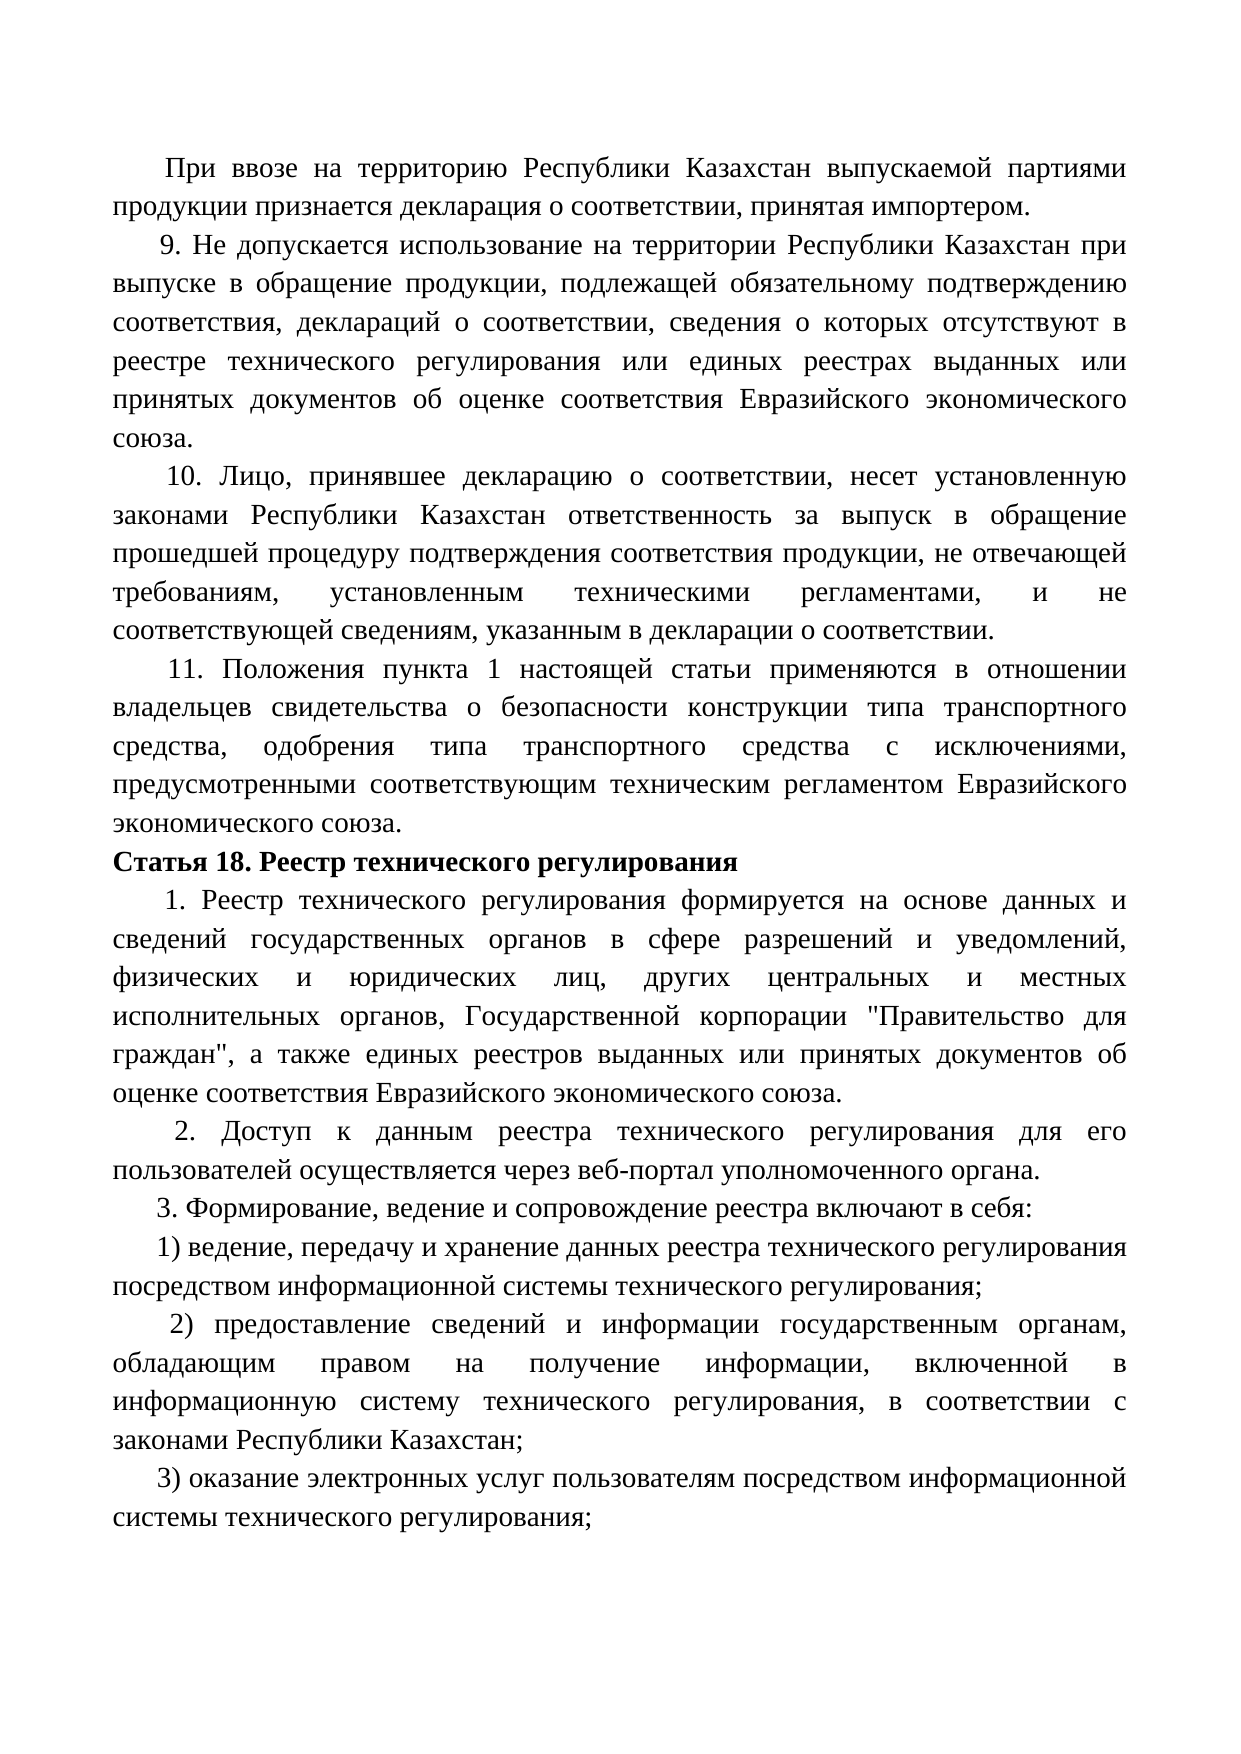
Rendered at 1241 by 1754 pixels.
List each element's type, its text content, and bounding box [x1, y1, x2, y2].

text При ввозе на территорию Республики Казахстан выпускаемой партиями продукции признается декларация о соответствии, принятая импортером. [112, 150, 1128, 222]
text 2) предоставление сведений и информации государственным органам, обладающим правом на получение информации, включенной в информационную систему технического регулирования, в соответствии с законами Республики Казахстан; [112, 1306, 1128, 1455]
text 1. Реестр технического регулирования формируется на основе данных и сведений государственных органов в сфере разрешений и уведомлений, физических и юридических лиц, других центральных и местных исполнительных органов, Государственной корпорации "Правительство для граждан", а также единых реестров выданных или принятых документов об оценке соответствия Евразийского экономического союза. [112, 882, 1128, 1108]
text 3) оказание электронных услуг пользователям посредством информационной системы технического регулирования; [112, 1460, 1128, 1532]
text 10. Лицо, принявшее декларацию о соответствии, несет установленную законами Республики Казахстан ответственность за выпуск в обращение прошедшей процедуру подтверждения соответствия продукции, не отвечающей требованиям, установленным техническими регламентами, и не соответствующей сведениям, указанным в декларации о соответствии. [112, 458, 1128, 646]
text 11. Положения пункта 1 настоящей статьи применяются в отношении владельцев свидетельства о безопасности конструкции типа транспортного средства, одобрения типа транспортного средства с исключениями, предусмотренными соответствующим техническим регламентом Евразийского экономического союза. [112, 651, 1128, 839]
text 3. Формирование, ведение и сопровождение реестра включают в себя: [112, 1191, 1128, 1224]
text 9. Не допускается использование на территории Республики Казахстан при выпуске в обращение продукции, подлежащей обязательному подтверждению соответствия, деклараций о соответствии, сведения о которых отсутствуют в реестре технического регулирования или единых реестрах выданных или принятых документов об оценке соответствия Евразийского экономического союза. [112, 227, 1128, 453]
text 2. Доступ к данным реестра технического регулирования для его пользователей осуществляется через веб-портал уполномоченного органа. [112, 1113, 1128, 1186]
text 1) ведение, передачу и хранение данных реестра технического регулирования посредством информационной системы технического регулирования; [112, 1229, 1128, 1301]
text Статья 18. Реестр технического регулирования [112, 844, 1128, 877]
